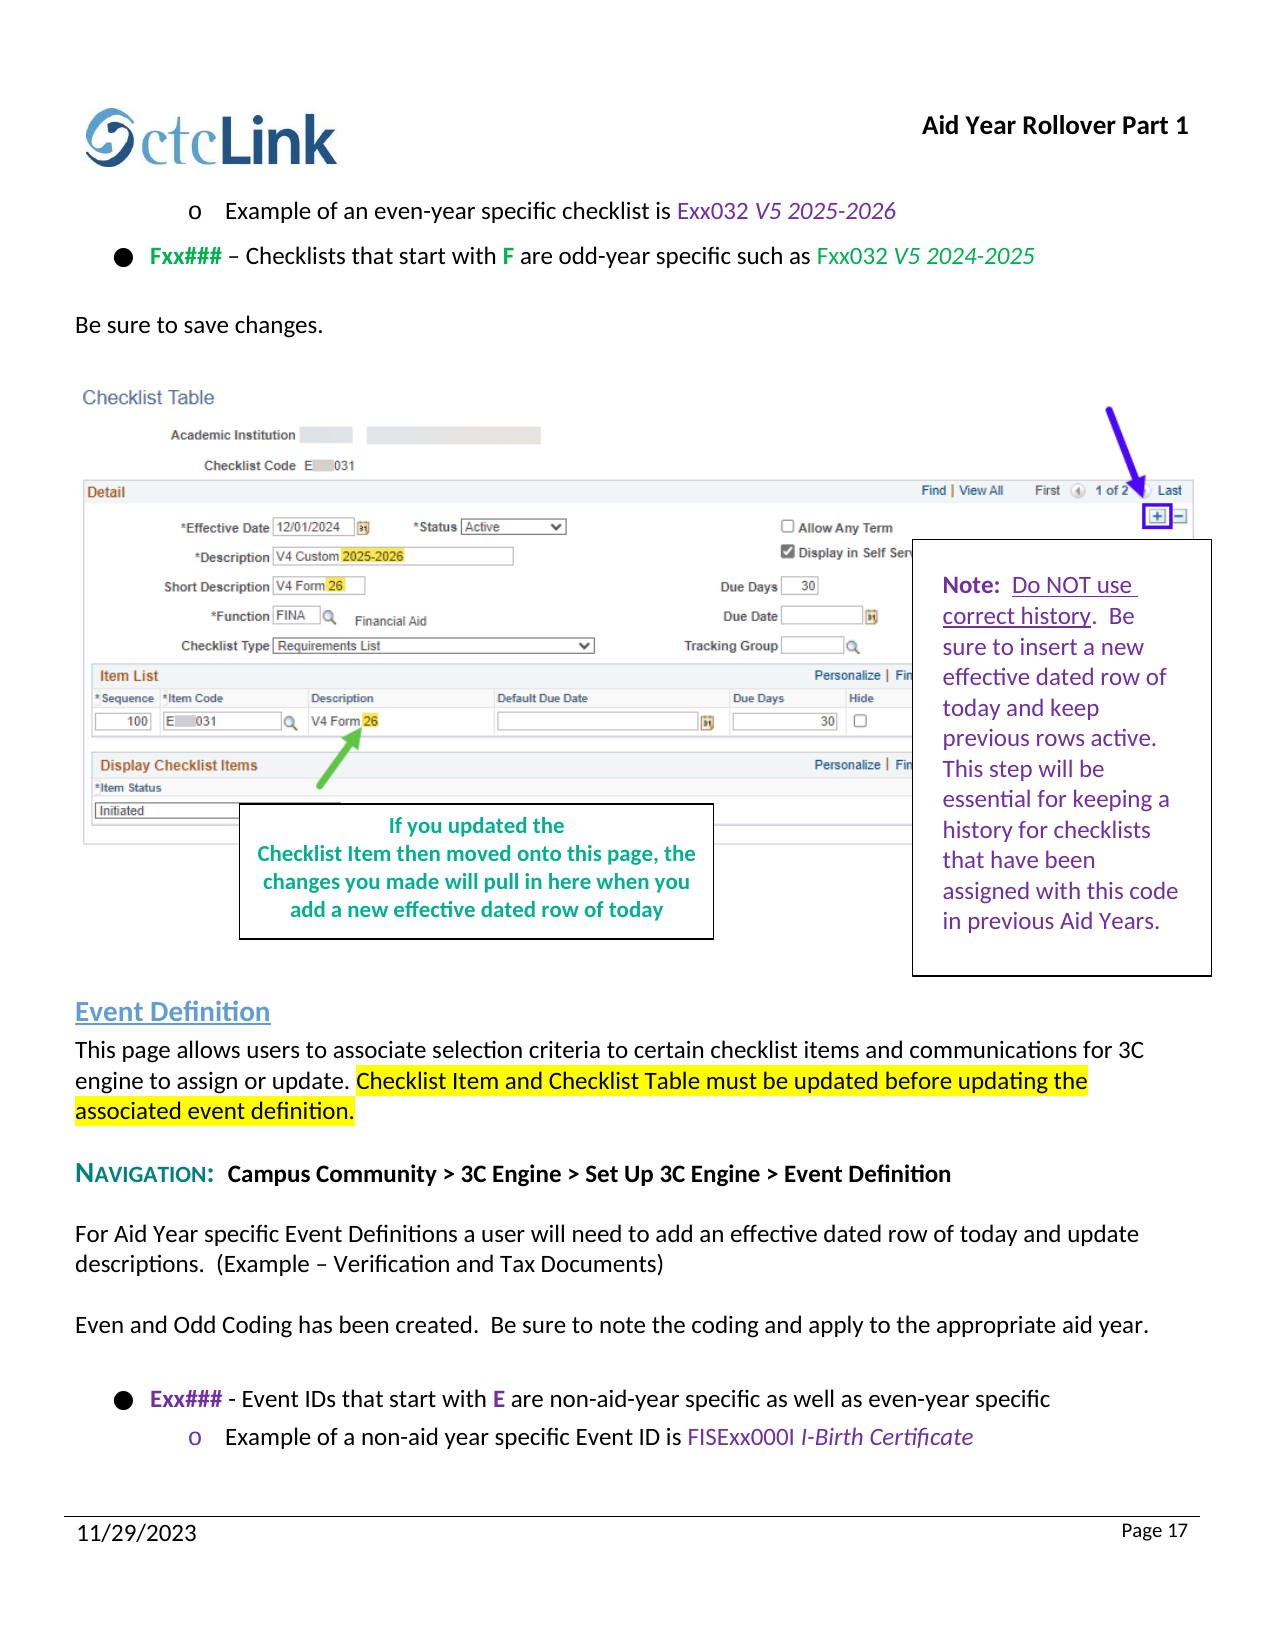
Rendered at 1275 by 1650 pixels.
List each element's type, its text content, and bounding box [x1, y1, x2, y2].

list Exx### - Event IDs that start with E are non-aid-year specific as well as even-year specific [112, 1370, 1200, 1422]
text Even and Odd Coding has been created. Be sure to note the coding and apply to the appropriate aid year. [75, 1309, 1200, 1340]
picture [75, 370, 1200, 853]
list Example of an even-year specific checklist is Exx032 V5 2025-2026 [187, 195, 1200, 227]
text This page allows users to associate selection criteria to certain checklist items and communications for 3C engine to assign or update. Checklist Item and Checklist Table must be updated before updating the associated event definition. [75, 1034, 1200, 1126]
list Example of a non-aid year specific Event ID is FISExx000I I-Birth Certificate [187, 1422, 1200, 1453]
text For Aid Year specific Event Definitions a user will need to add an effective dated row of today and update descriptions. (Example – Verification and Tax Documents) [75, 1218, 1200, 1279]
text Navigation: Campus Community > 3C Engine > Set Up 3C Engine > Event Definition [75, 1154, 1200, 1190]
text Be sure to save changes. [75, 309, 1200, 339]
picture [86, 108, 337, 167]
subtitle Event Definition [75, 993, 1200, 1028]
list Fxx### – Checklists that start with F are odd-year specific such as Fxx032 V5 2024-2025 [112, 227, 1200, 278]
